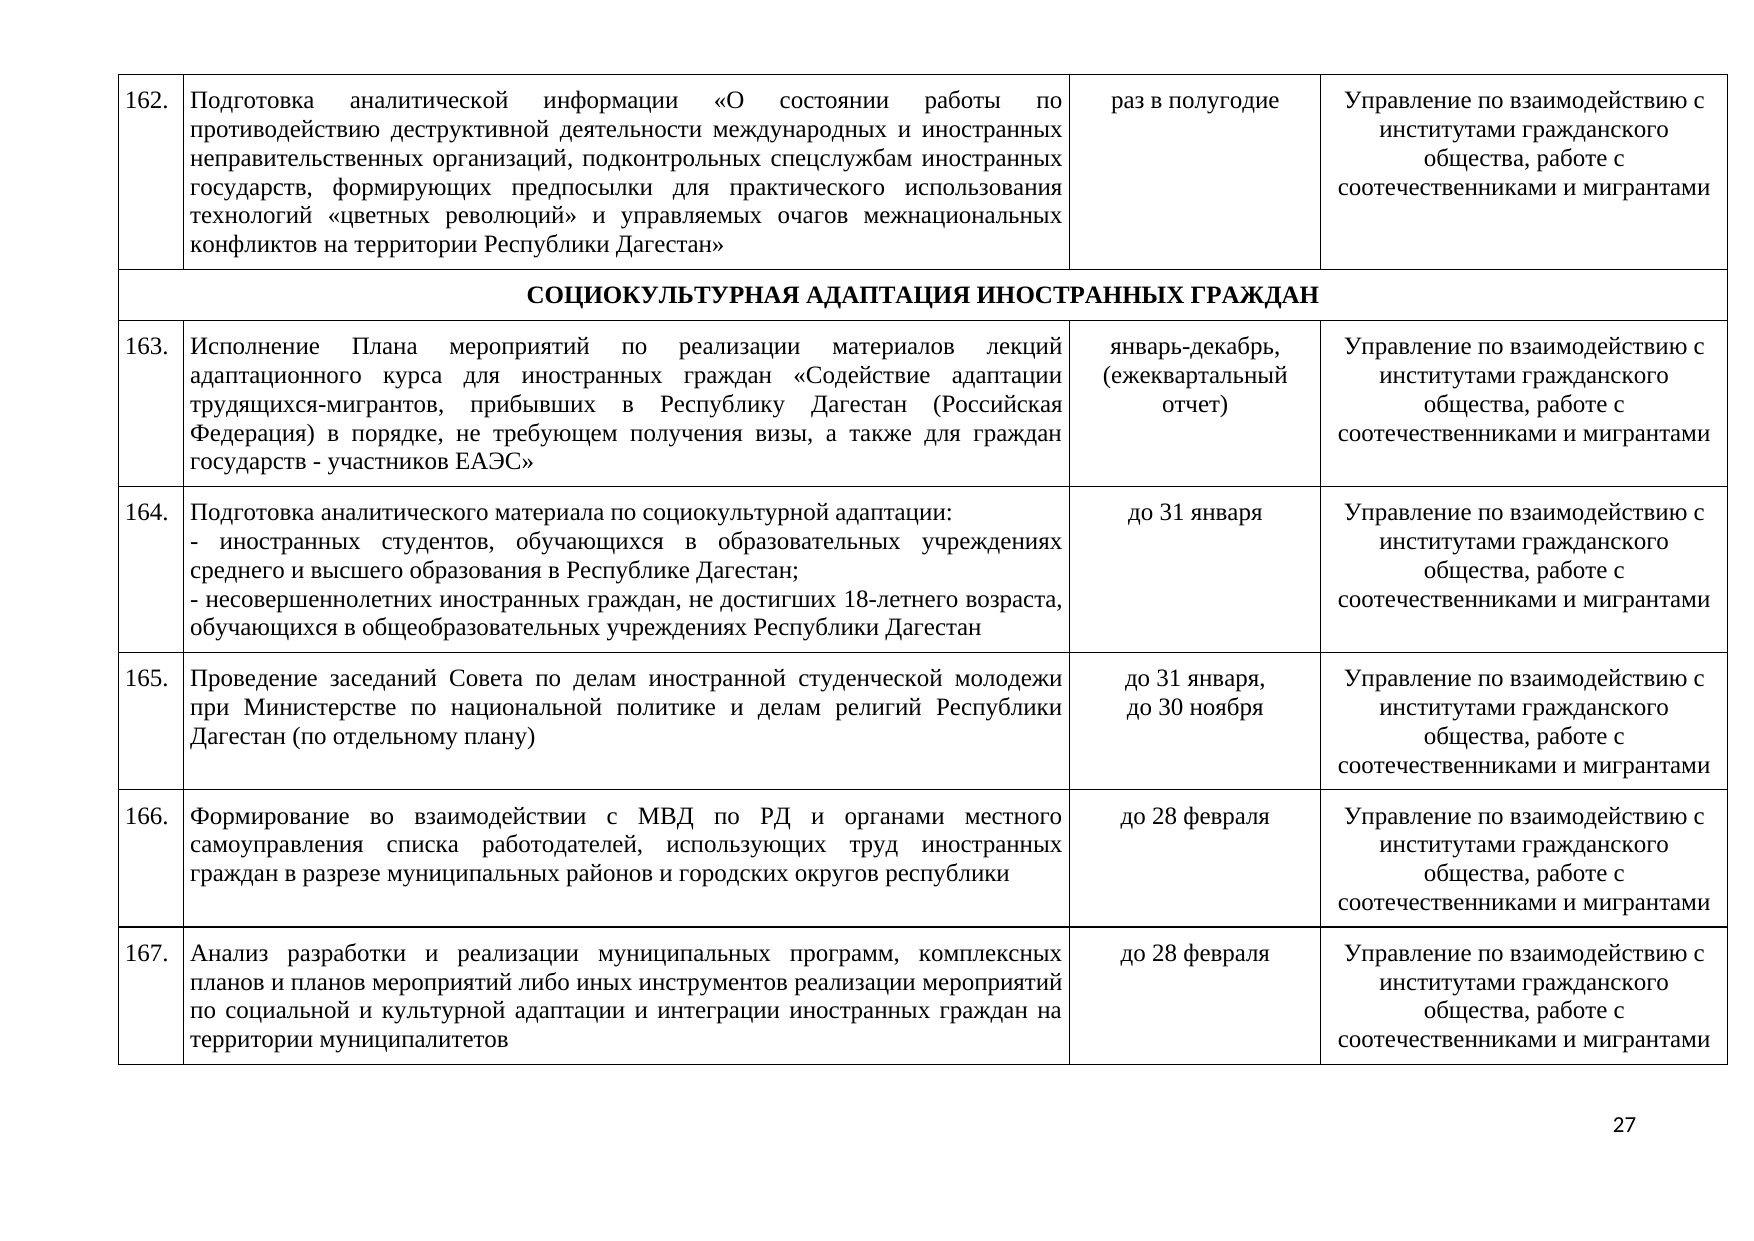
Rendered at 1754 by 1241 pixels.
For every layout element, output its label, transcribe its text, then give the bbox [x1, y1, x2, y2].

table_cell Анализ разработки и реализации муниципальных программ, комплексных планов и планов мероприятий либо иных инструментов реализации мероприятий по социальной и культурной адаптации и интеграции иностранных граждан на территории муниципалитетов [184, 928, 1069, 1064]
table_cell Подготовка аналитического материала по социокультурной адаптации: - иностранных студентов, обучающихся в образовательных учреждениях среднего и высшего образования в Республике Дагестан; - несовершеннолетних иностранных граждан, не достигших 18-летнего возраста, обучающихся в общеобразовательных учреждениях Республики Дагестан [184, 487, 1069, 652]
table_cell Управление по взаимодействию с институтами гражданского общества, работе с соотечественниками и мигрантами [1321, 487, 1727, 652]
table_cell Формирование во взаимодействии с МВД по РД и органами местного самоуправления списка работодателей, использующих труд иностранных граждан в разрезе муниципальных районов и городских округов республики [184, 790, 1069, 926]
table_cell Управление по взаимодействию с институтами гражданского общества, работе с соотечественниками и мигрантами [1321, 790, 1727, 926]
table_cell Подготовка аналитической информации «О состоянии работы по противодействию деструктивной деятельности международных и иностранных неправительственных организаций, подконтрольных спецслужбам иностранных государств, формирующих предпосылки для практического использования технологий «цветных революций» и управляемых очагов межнациональных конфликтов на территории Республики Дагестан» [184, 75, 1069, 269]
table_cell [119, 928, 183, 1064]
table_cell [1321, 75, 1727, 269]
table_cell январь-декабрь, (ежеквартальный отчет) [1070, 321, 1320, 486]
table_cell [119, 790, 183, 926]
table_cell до 28 февраля [1070, 790, 1320, 926]
table_cell [119, 487, 183, 652]
table_cell до 28 февраля [1070, 928, 1320, 1064]
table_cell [1321, 928, 1727, 1064]
table_cell Управление по взаимодействию с институтами гражданского общества, работе с соотечественниками и мигрантами [1321, 653, 1727, 789]
table_cell раз в полугодие [1070, 75, 1320, 269]
table_cell до 31 января, до 30 ноября [1070, 653, 1320, 789]
table_cell СОЦИОКУЛЬТУРНАЯ АДАПТАЦИЯ ИНОСТРАННЫХ ГРАЖДАН [119, 270, 1727, 320]
table_cell [119, 321, 183, 486]
table_cell Исполнение Плана мероприятий по реализации материалов лекций адаптационного курса для иностранных граждан «Содействие адаптации трудящихся‑мигрантов, прибывших в Республику Дагестан (Российская Федерация) в порядке, не требующем получения визы, а также для граждан государств ‑ участников ЕАЭС» [184, 321, 1069, 486]
table_cell Управление по взаимодействию с институтами гражданского общества, работе с соотечественниками и мигрантами [1321, 321, 1727, 486]
table_cell [119, 653, 183, 789]
table_cell [119, 75, 183, 269]
table_cell Проведение заседаний Совета по делам иностранной студенческой молодежи при Министерстве по национальной политике и делам религий Республики Дагестан (по отдельному плану) [184, 653, 1069, 789]
table_cell до 31 января [1070, 487, 1320, 652]
